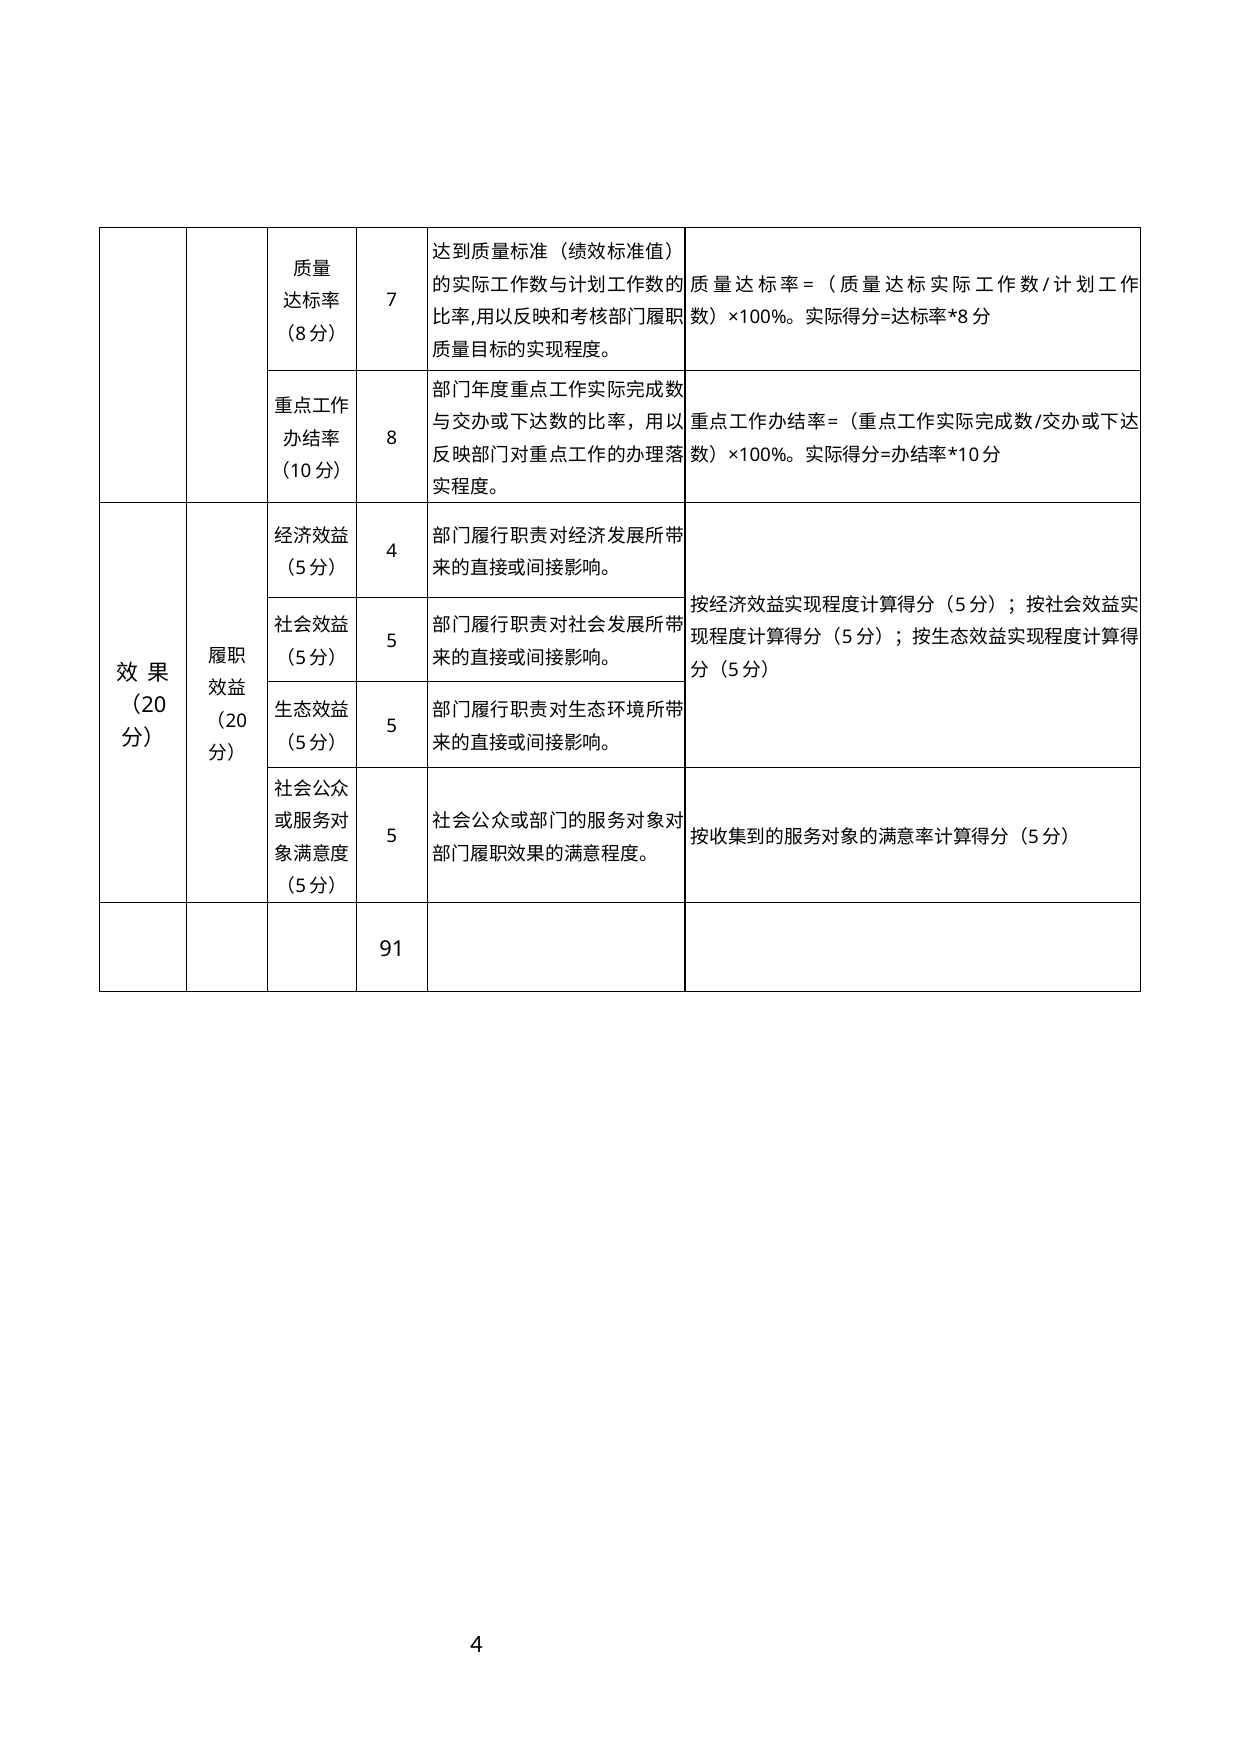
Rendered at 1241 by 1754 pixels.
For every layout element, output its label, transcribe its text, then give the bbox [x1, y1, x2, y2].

table_cell 8 [357, 371, 427, 502]
table_cell 5 [357, 768, 427, 902]
table_cell 部门年度重点工作实际完成数与交办或下达数的比率，用以反映部门对重点工作的办理落实程度。 [428, 371, 684, 502]
table_cell 部门履行职责对生态环境所带来的直接或间接影响。 [428, 682, 684, 767]
table_cell 质量 达标率 （8分） [268, 228, 356, 370]
table_cell 社会公众或服务对象满意度（5分） [268, 768, 356, 902]
table_cell 履职 效益 （20分） [187, 503, 267, 902]
table_cell 重点工作办结率 （10分） [268, 371, 356, 502]
table_cell 按经济效益实现程度计算得分（5分）；按社会效益实现程度计算得分（5分）；按生态效益实现程度计算得分（5分） [686, 503, 1140, 767]
table_cell 经济效益 （5分） [268, 503, 356, 597]
table_cell 社会效益 （5分） [268, 598, 356, 681]
table_cell 效 果（20分） [100, 503, 186, 902]
table_cell [268, 903, 356, 991]
table_cell 5 [357, 598, 427, 681]
table_cell 质量达标率=（质量达标实际工作数/计划工作数）×100%。实际得分=达标率*8分 [686, 228, 1140, 370]
table_cell 按收集到的服务对象的满意率计算得分（5分） [686, 768, 1140, 902]
table_cell 达到质量标准（绩效标准值）的实际工作数与计划工作数的比率,用以反映和考核部门履职质量目标的实现程度。 [428, 228, 684, 370]
table_cell [686, 903, 1140, 991]
table_cell [187, 903, 267, 991]
table_cell 7 [357, 228, 427, 370]
table_cell 部门履行职责对社会发展所带来的直接或间接影响。 [428, 598, 684, 681]
table_cell 生态效益 （5分） [268, 682, 356, 767]
table_cell 91 [357, 903, 427, 991]
table_cell 重点工作办结率=（重点工作实际完成数/交办或下达数）×100%。实际得分=办结率*10分 [686, 371, 1140, 502]
table_cell 5 [357, 682, 427, 767]
table_cell 4 [357, 503, 427, 597]
table_cell [100, 903, 186, 991]
table_cell 部门履行职责对经济发展所带来的直接或间接影响。 [428, 503, 684, 597]
table_cell 社会公众或部门的服务对象对部门履职效果的满意程度。 [428, 768, 684, 902]
table_cell [428, 903, 684, 991]
